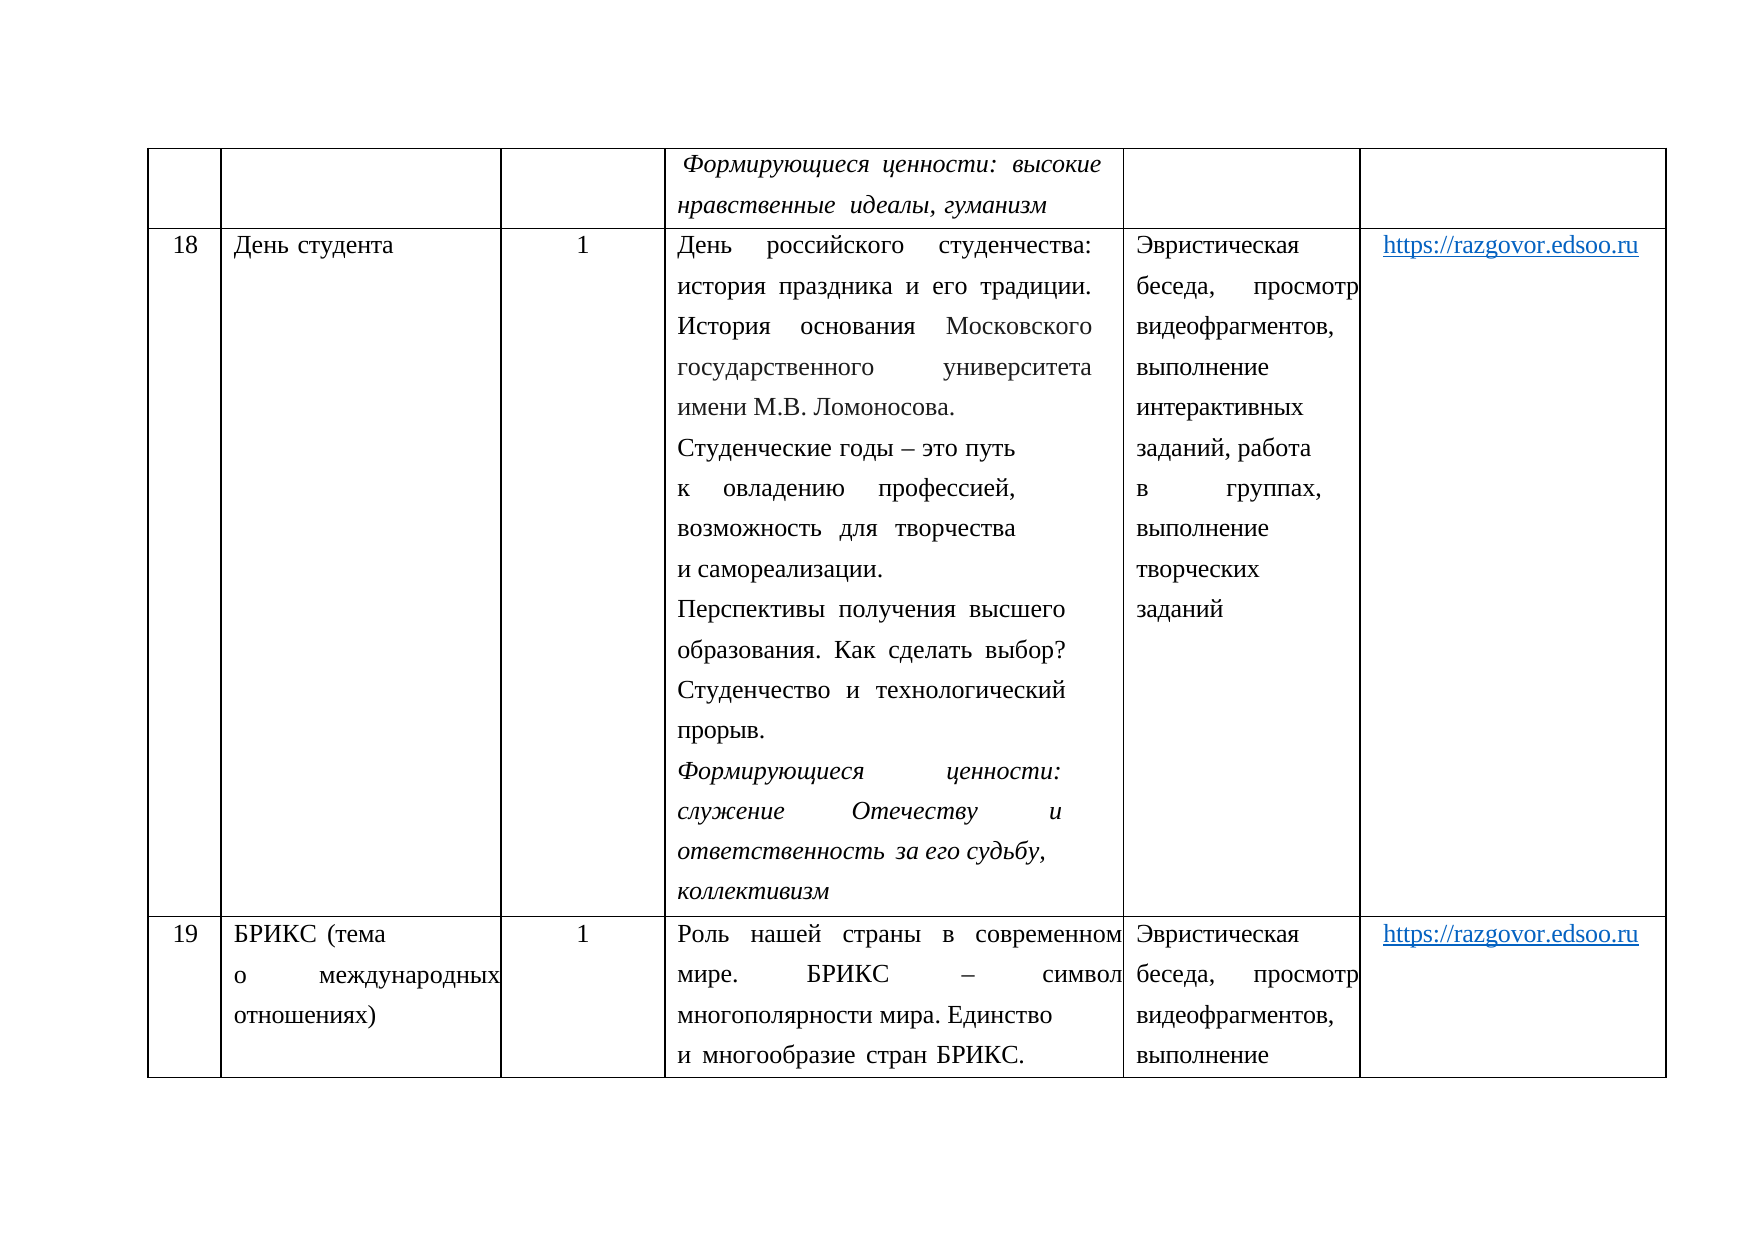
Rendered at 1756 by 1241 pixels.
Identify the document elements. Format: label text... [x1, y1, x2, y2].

table_cell Эвристическая беседа, просмотр видеофрагментов, выполнение [1124, 917, 1359, 1077]
table_cell Роль нашей страны в современном мире. БРИКС – символ многополярности мира. Единство и многообразие стран БРИКС. [666, 917, 1123, 1077]
table_header [222, 149, 500, 227]
table_header [502, 149, 664, 227]
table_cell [1124, 229, 1359, 916]
table_header Формирующиеся ценности: высокие нравственные идеалы, гуманизм [666, 149, 1123, 227]
table_cell День российского студенчества: история праздника и его традиции. История основания Московского государственного университета имени М.В. Ломоносова. Студенческие годы – это путь к овладению профессией, возможность для творчества и самореализации. Перспективы получения высшего образования. Как сделать выбор? Студенчество и технологический прорыв. Формирующиеся ценности: служение Отечеству и ответственность за его судьбу, коллективизм [666, 229, 1123, 916]
table_cell 18 [149, 229, 220, 916]
table_cell https://razgovor.edsoo.ru [1361, 229, 1665, 916]
table_cell 1 [502, 917, 664, 1077]
table_header [149, 149, 220, 227]
table_cell День студента [222, 229, 500, 916]
table_cell 1 [502, 229, 664, 916]
table_header [1361, 149, 1665, 227]
table_header [1124, 149, 1359, 227]
table_cell 19 [149, 917, 220, 1077]
table_cell БРИКС (тема о международных отношениях) [222, 917, 500, 1077]
table_cell https://razgovor.edsoo.ru [1361, 917, 1665, 1077]
